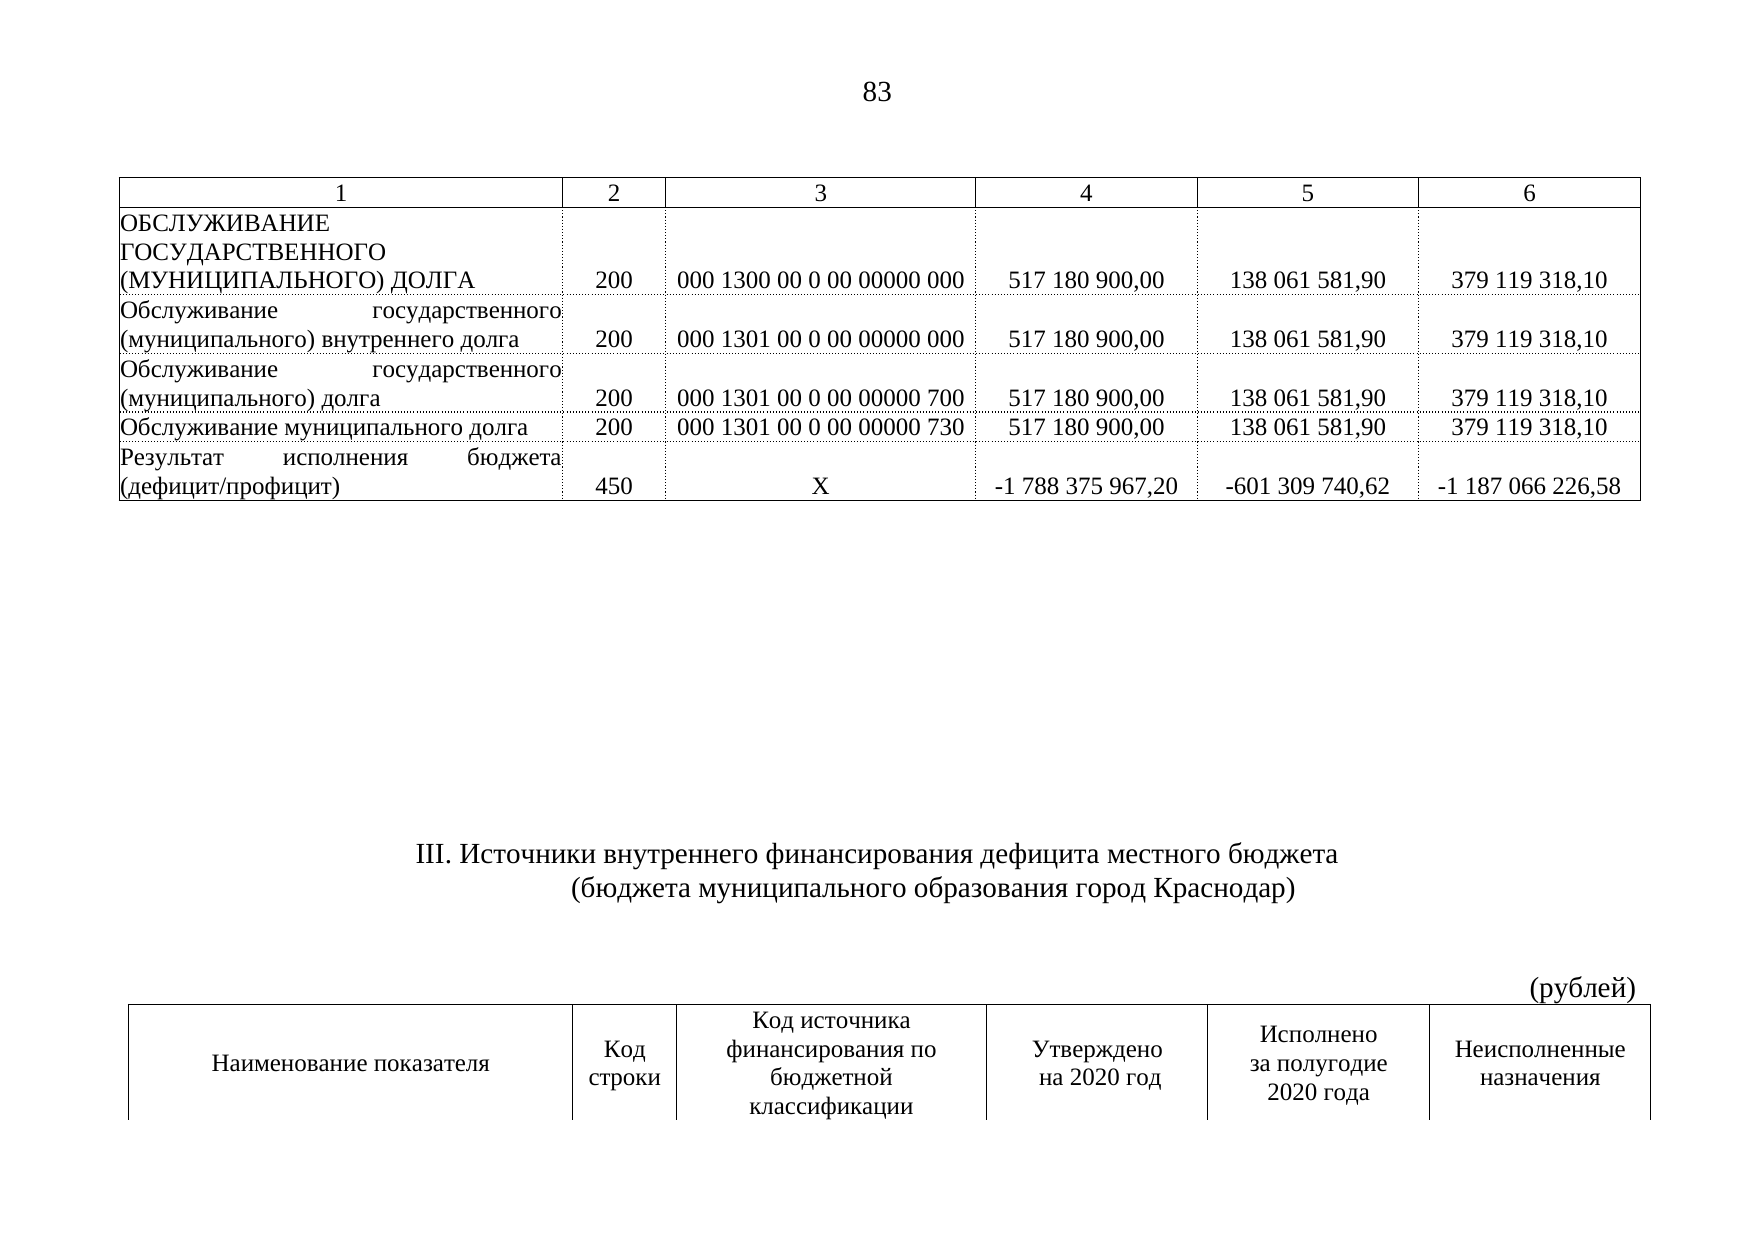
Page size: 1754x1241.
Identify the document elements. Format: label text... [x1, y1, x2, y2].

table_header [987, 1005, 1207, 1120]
table_header 5 [1198, 178, 1418, 207]
table_header 1 [120, 178, 562, 207]
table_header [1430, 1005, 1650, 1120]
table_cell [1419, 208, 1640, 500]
table_header 3 [666, 178, 975, 207]
text III. Источники внутреннего финансирования дефицита местного бюджета [118, 836, 1636, 870]
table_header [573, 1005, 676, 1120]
text (рублей) [231, 970, 1636, 1004]
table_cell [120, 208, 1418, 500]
table_header 2 [563, 178, 665, 207]
table_header 4 [976, 178, 1197, 207]
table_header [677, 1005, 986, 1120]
text (бюджета муниципального образования город Краснодар) [231, 870, 1636, 903]
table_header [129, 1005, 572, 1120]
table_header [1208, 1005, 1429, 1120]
table_header 6 [1419, 178, 1640, 207]
